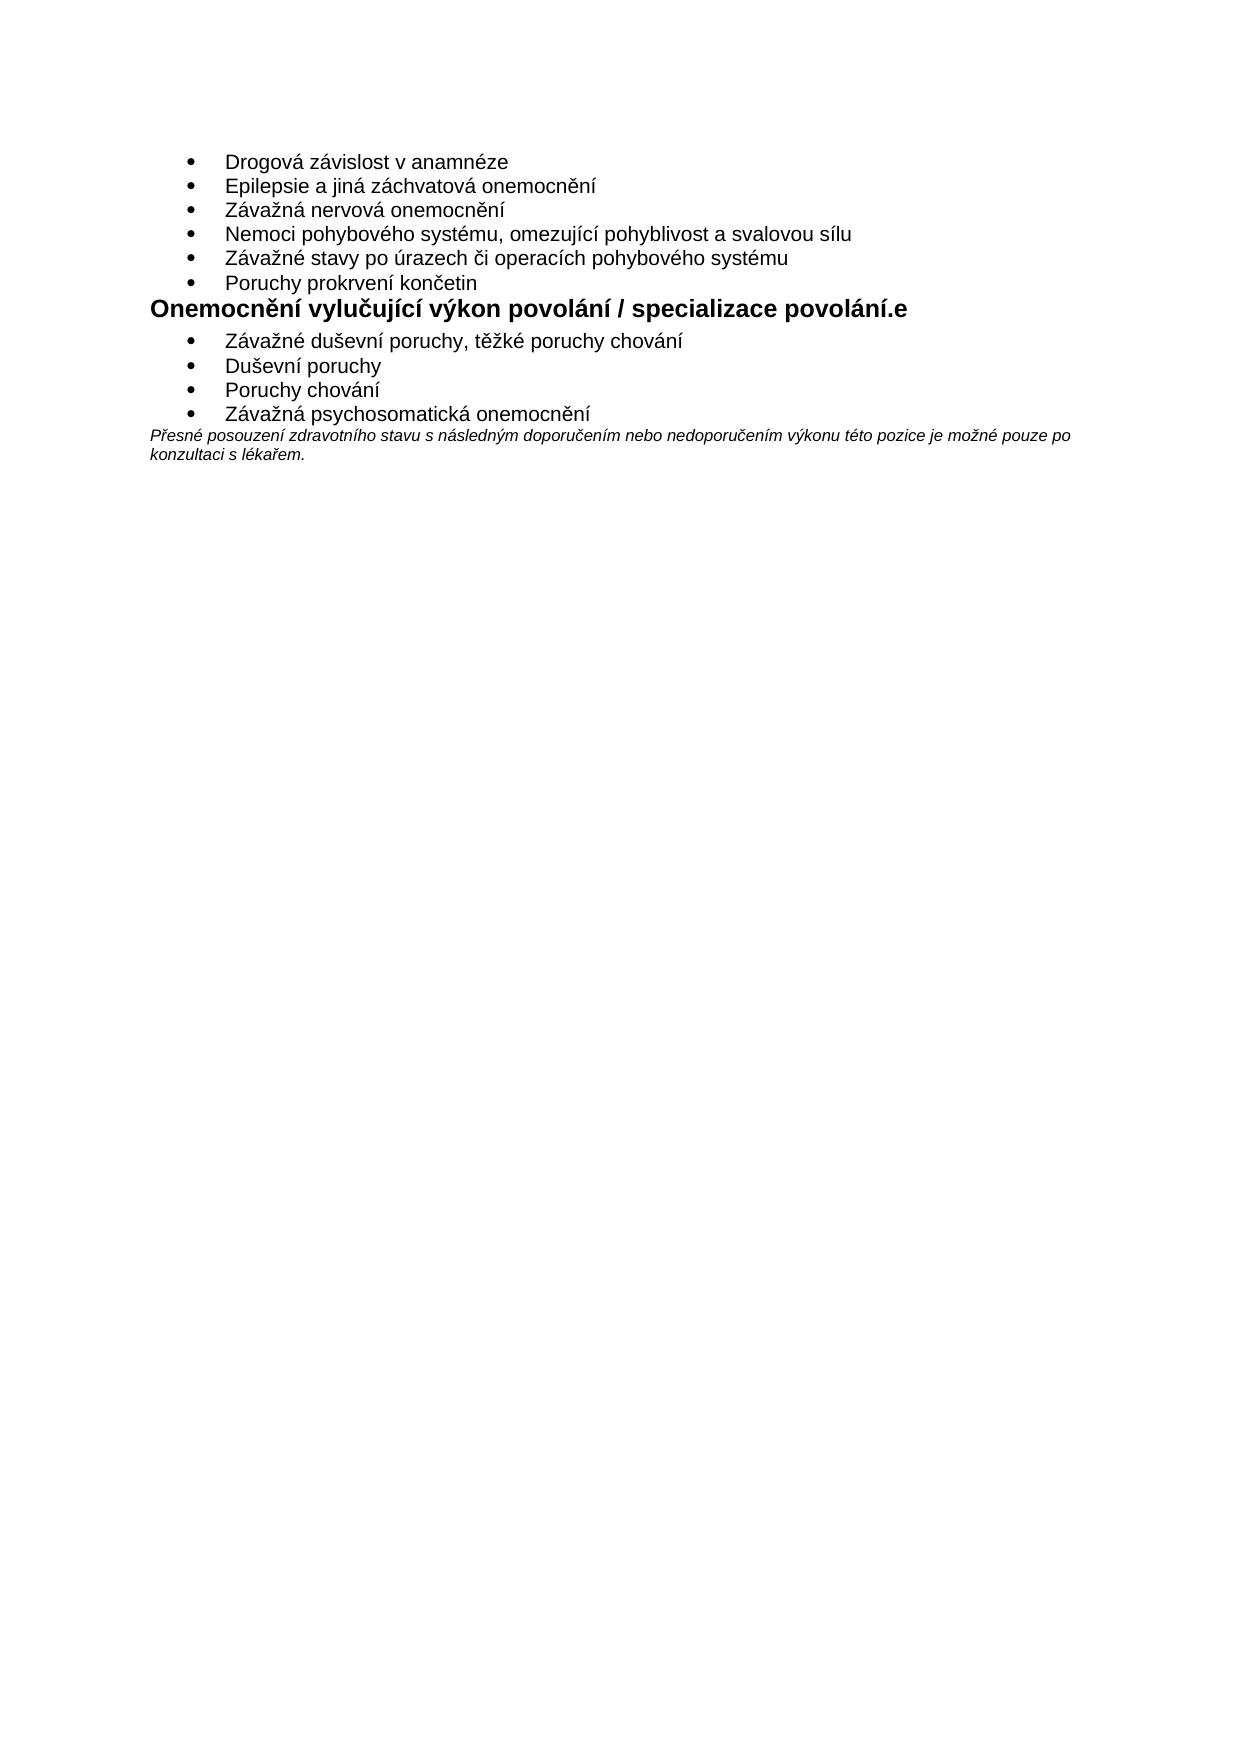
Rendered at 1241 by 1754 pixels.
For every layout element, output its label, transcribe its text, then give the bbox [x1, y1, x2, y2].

list Drogová závislost v anamnéze [187, 150, 1090, 174]
list Epilepsie a jiná záchvatová onemocnění [187, 174, 1090, 198]
list Nemoci pohybového systému, omezující pohyblivost a svalovou sílu [187, 222, 1090, 246]
text Přesné posouzení zdravotního stavu s následným doporučením nebo nedoporučením výkonu této pozice je možné pouze po konzultaci s lékařem. [150, 426, 1090, 464]
subtitle Onemocnění vylučující výkon povolání / specializace povolání.e [150, 294, 1090, 323]
list Závažná psychosomatická onemocnění [187, 402, 1090, 426]
list Poruchy chování [187, 377, 1090, 402]
list Závažné duševní poruchy, těžké poruchy chování [187, 329, 1090, 353]
list Závažné stavy po úrazech či operacích pohybového systému [187, 246, 1090, 270]
list Poruchy prokrvení končetin [187, 270, 1090, 294]
list Závažná nervová onemocnění [187, 198, 1090, 222]
list Duševní poruchy [187, 353, 1090, 377]
